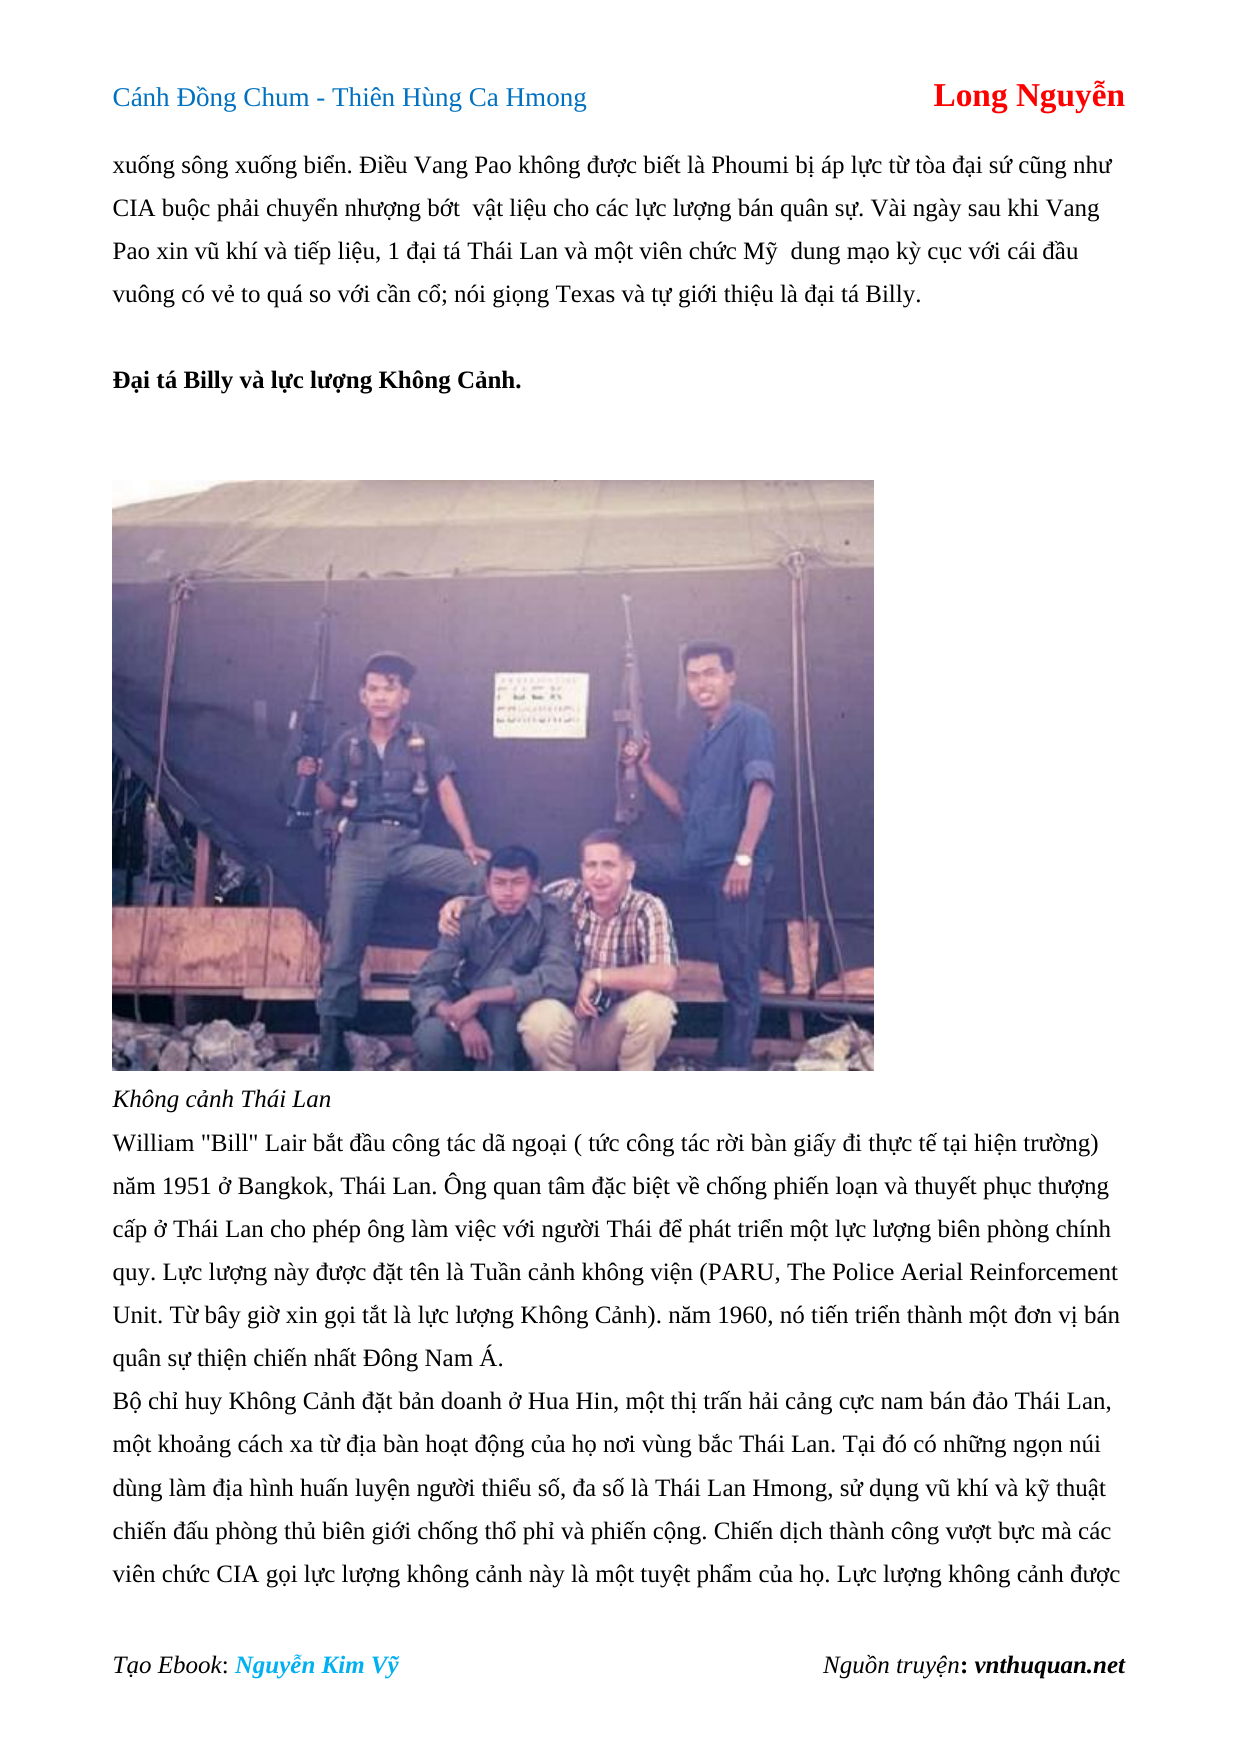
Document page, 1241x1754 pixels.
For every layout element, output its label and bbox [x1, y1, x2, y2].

picture [112, 480, 874, 1071]
text [112, 481, 1128, 1588]
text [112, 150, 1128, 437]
